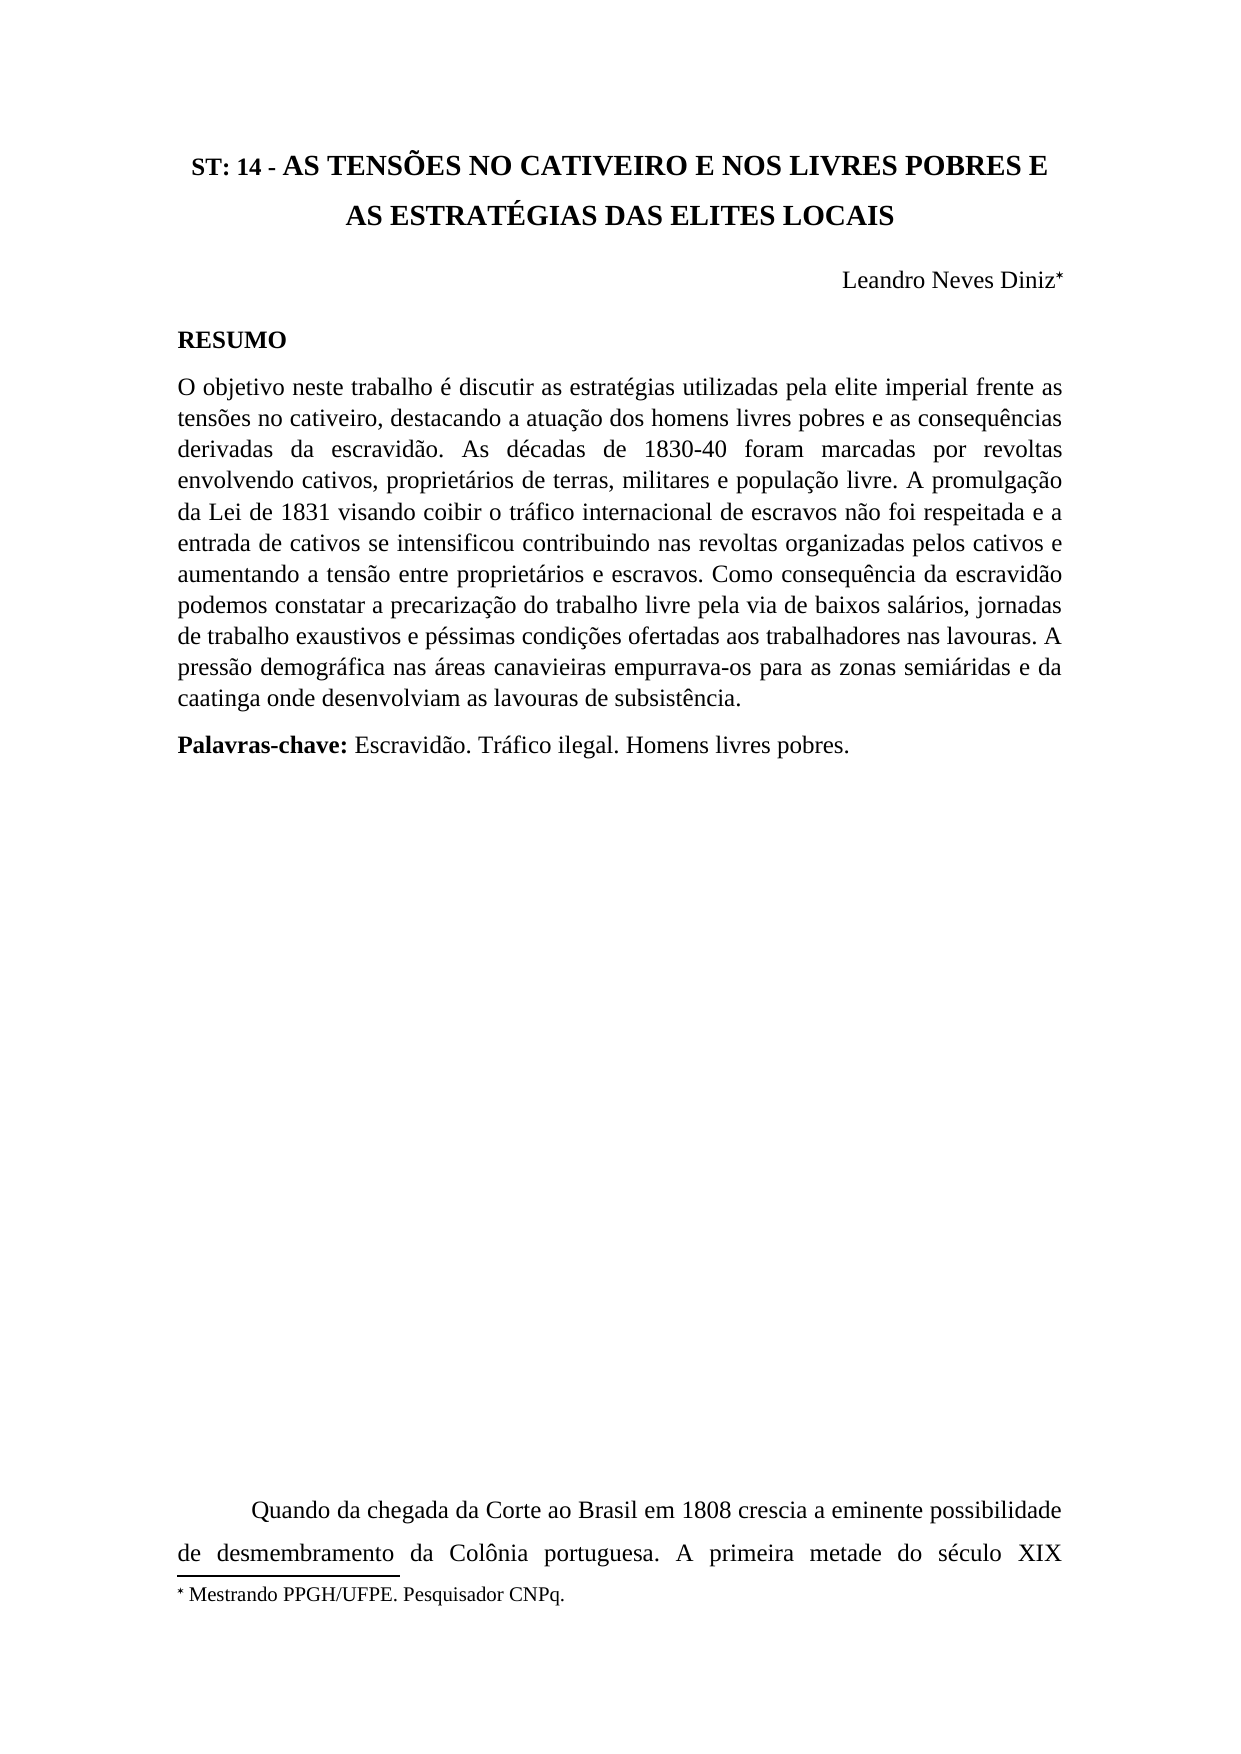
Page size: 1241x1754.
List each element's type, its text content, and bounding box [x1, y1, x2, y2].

text RESUMO [177, 325, 1063, 353]
text O objetivo neste trabalho é discutir as estratégias utilizadas pela elite imperial frente as tensões no cativeiro, destacando a atuação dos homens livres pobres e as consequências derivadas da escravidão. As décadas de 1830-40 foram marcadas por revoltas envolvendo cativos, proprietários de terras, militares e população livre. A promulgação da Lei de 1831 visando coibir o tráfico internacional de escravos não foi respeitada e a entrada de cativos se intensificou contribuindo nas revoltas organizadas pelos cativos e aumentando a tensão entre proprietários e escravos. Como consequência da escravidão podemos constatar a precarização do trabalho livre pela via de baixos salários, jornadas de trabalho exaustivos e péssimas condições ofertadas aos trabalhadores nas lavouras. A pressão demográfica nas áreas canavieiras empurrava-os para as zonas semiáridas e da caatinga onde desenvolviam as lavouras de subsistência. [177, 372, 1063, 712]
text ST: 14 - AS TENSÕES NO CATIVEIRO E NOS LIVRES POBRES E AS ESTRATÉGIAS DAS ELITES LOCAIS [177, 148, 1063, 231]
text Palavras-chave: Escravidão. Tráfico ilegal. Homens livres pobres. [177, 731, 1063, 759]
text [177, 1495, 1063, 1567]
text Leandro Neves Diniz [177, 265, 1063, 294]
